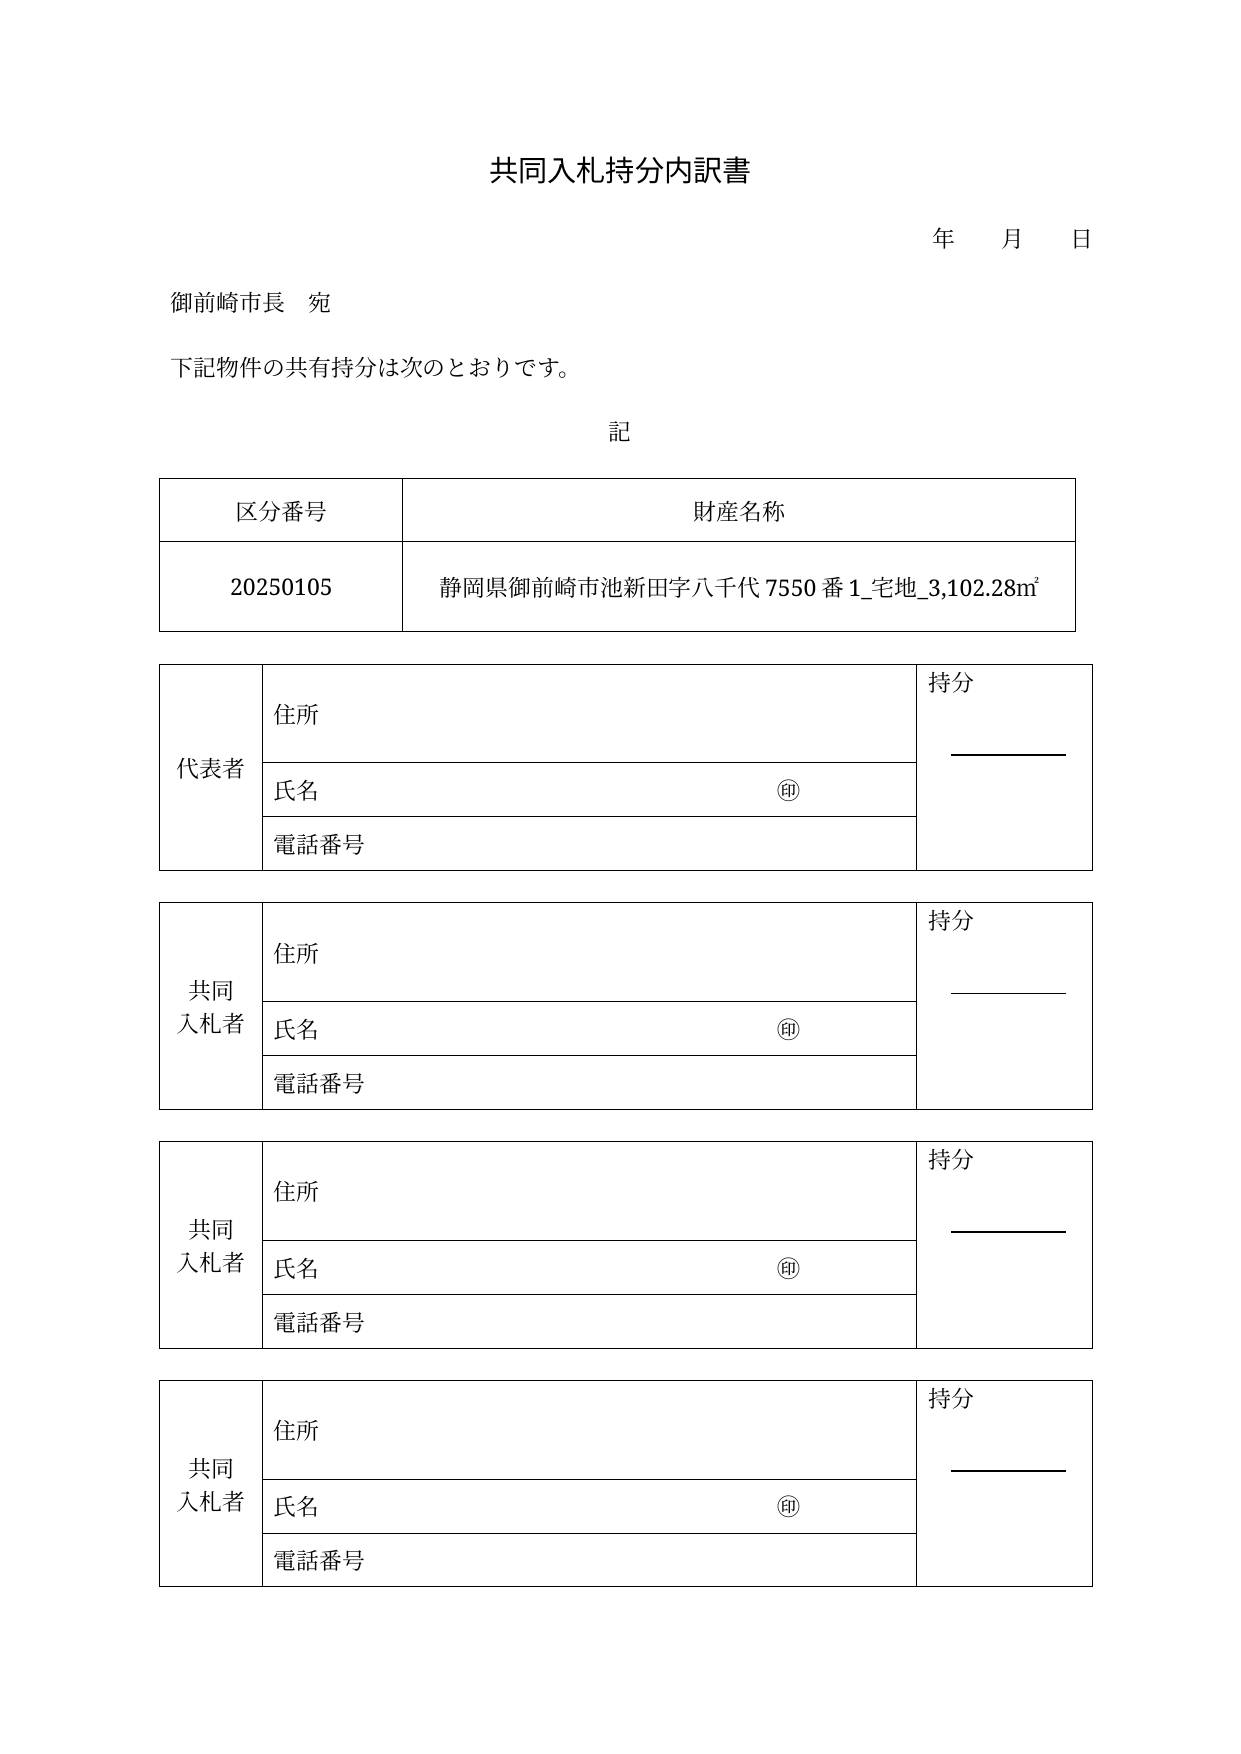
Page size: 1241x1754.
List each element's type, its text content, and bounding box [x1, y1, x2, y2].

table_cell 電話番号 [263, 1534, 916, 1586]
text 下記物件の共有持分は次のとおりです。 [148, 349, 1092, 382]
table_cell 電話番号 [263, 1295, 916, 1347]
table_header 持分 [917, 1381, 1092, 1586]
table_cell 20250105 [160, 542, 402, 631]
table_cell 静岡県御前崎市池新田字八千代7550番1_宅地_3,102.28㎡ [403, 542, 1075, 631]
table_header 住所 [263, 665, 916, 762]
table_header 財産名称 [403, 479, 1075, 541]
table_header 持分 [917, 903, 1092, 1109]
table_header 住所 [263, 1381, 916, 1478]
text 共同入札持分内訳書 [148, 148, 1092, 190]
table_header 共同 入札者 [160, 1381, 262, 1586]
table_header 代表者 [160, 665, 262, 870]
table_cell 電話番号 [263, 1056, 916, 1109]
table_cell 氏名 ㊞ [263, 1241, 916, 1294]
text 年 月 日 [148, 221, 1092, 254]
table_cell 電話番号 [263, 817, 916, 870]
table_header 共同 入札者 [160, 1142, 262, 1347]
table_header 住所 [263, 1142, 916, 1240]
table_header 持分 [917, 1142, 1092, 1347]
table_header 区分番号 [160, 479, 402, 541]
subtitle 記 [148, 414, 1092, 447]
table_cell 氏名 ㊞ [263, 1002, 916, 1055]
table_header 共同 入札者 [160, 903, 262, 1109]
table_header 持分 [917, 665, 1092, 870]
table_cell 氏名 ㊞ [263, 763, 916, 816]
table_header 住所 [263, 903, 916, 1001]
text 御前崎市長 宛 [148, 285, 1092, 318]
table_cell 氏名 ㊞ [263, 1480, 916, 1532]
